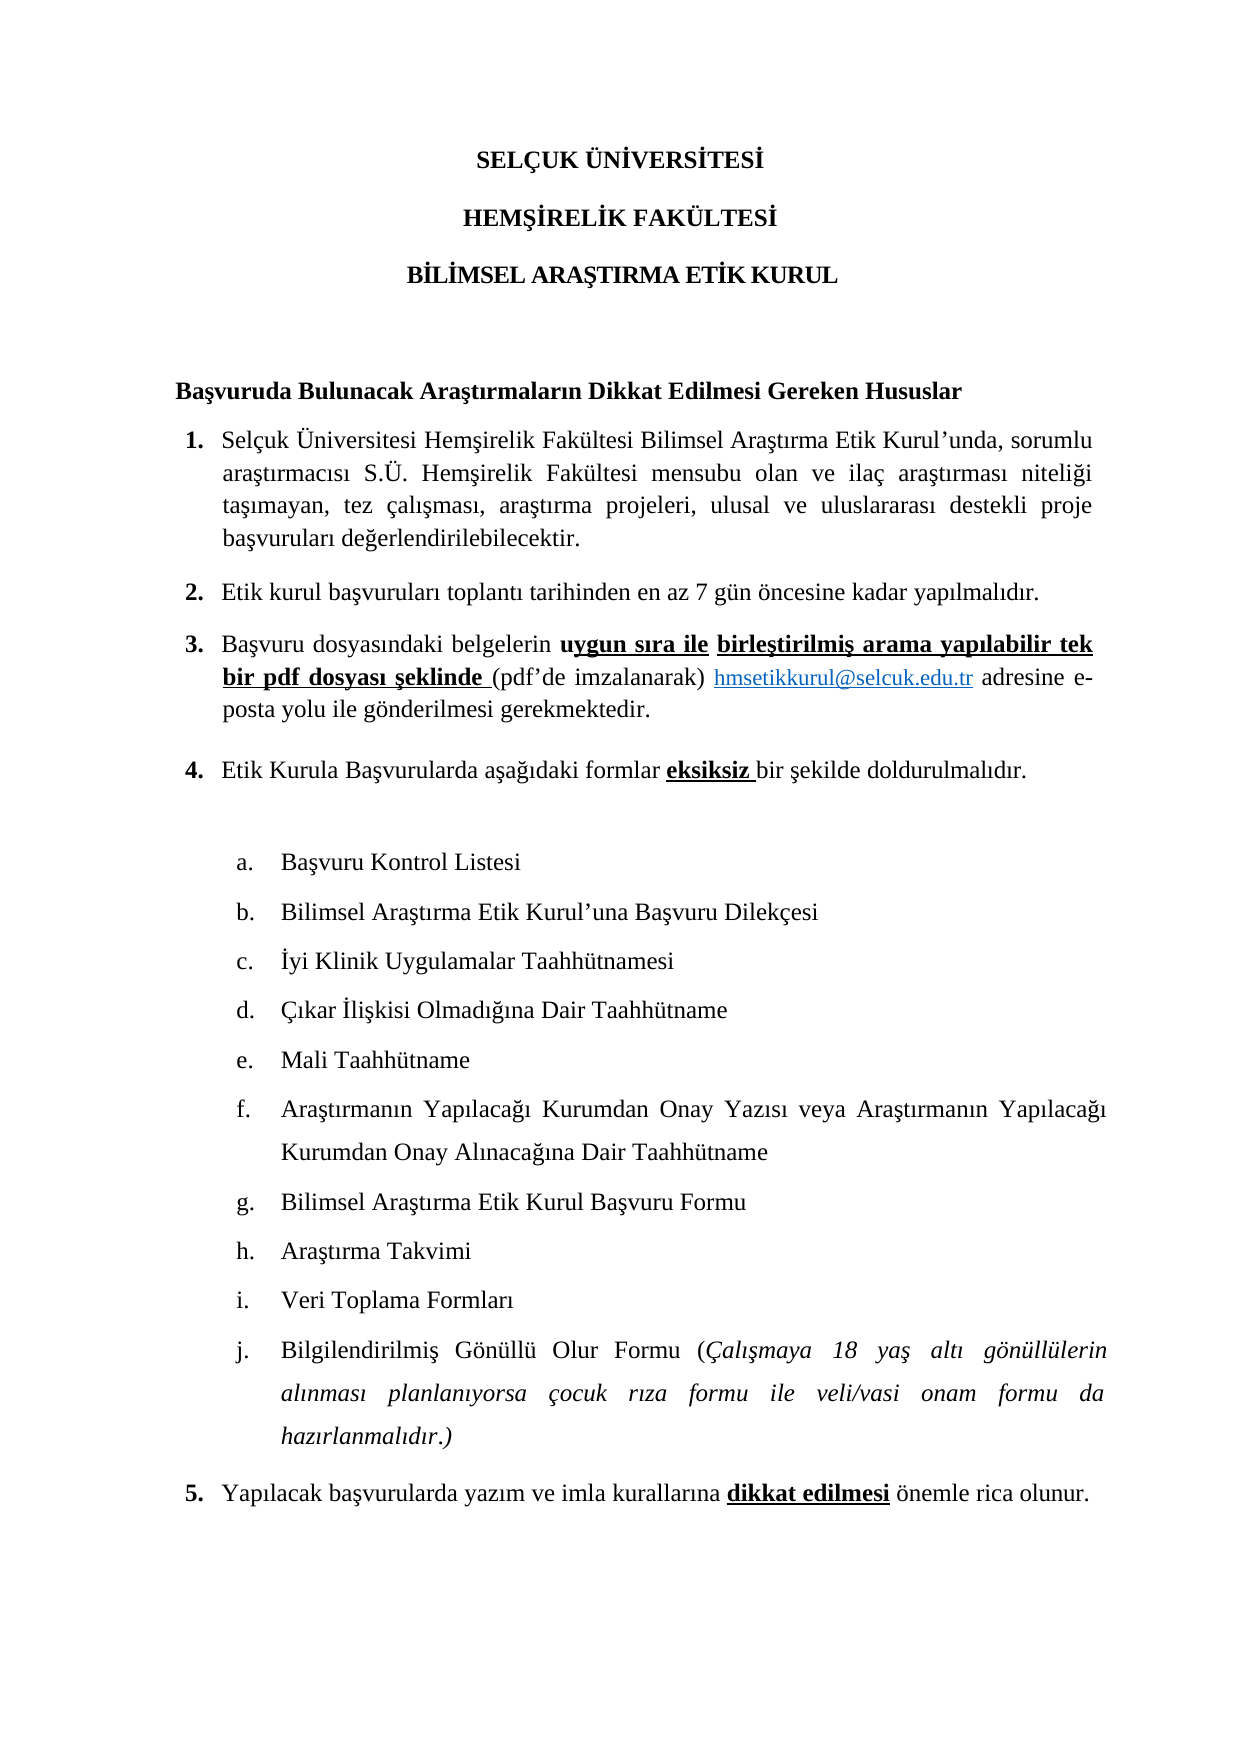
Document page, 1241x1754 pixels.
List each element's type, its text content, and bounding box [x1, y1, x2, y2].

list Başvuru Kontrol Listesi [236, 847, 1107, 876]
list Etik kurul başvuruları toplantı tarihinden en az 7 gün öncesine kadar yapılmalıdır. [185, 577, 1107, 606]
list Veri Toplama Formları [236, 1285, 1107, 1314]
title BİLİMSEL ARAŞTIRMA ETİK KURUL [175, 261, 1065, 289]
list Çıkar İlişkisi Olmadığına Dair Taahhütname [236, 995, 1107, 1024]
list Yapılacak başvurularda yazım ve imla kurallarına dikkat edilmesi önemle rica olunur. [185, 1478, 1107, 1507]
list Mali Taahhütname [236, 1045, 1107, 1073]
list Etik Kurula Başvurularda aşağıdaki formlar eksiksiz bir şekilde doldurulmalıdır. [185, 755, 1107, 784]
list Bilimsel Araştırma Etik Kurul Başvuru Formu [236, 1187, 1107, 1215]
title Başvuruda Bulunacak Araştırmaların Dikkat Edilmesi Gereken Hususlar [175, 376, 1065, 404]
list Araştırmanın Yapılacağı Kurumdan Onay Yazısı veya Araştırmanın Yapılacağı Kurumdan Onay Alınacağına Dair Taahhütname [236, 1094, 1107, 1166]
list Selçuk Üniversitesi Hemşirelik Fakültesi Bilimsel Araştırma Etik Kurul’unda, sorumlu araştırmacısı S.Ü. Hemşirelik Fakültesi mensubu olan ve ilaç araştırması niteliği taşımayan, tez çalışması, araştırma projeleri, ulusal ve uluslararası destekli proje başvuruları değerlendirilebilecektir. [185, 426, 1093, 551]
title SELÇUK ÜNİVERSİTESİ [175, 145, 1065, 174]
list Başvuru dosyasındaki belgelerin uygun sıra ile birleştirilmiş arama yapılabilir tek bir pdf dosyası şeklinde (pdf’de imzalanarak) hmsetikkurul@selcuk.edu.tr adresine e-posta yolu ile gönderilmesi gerekmektedir. [185, 629, 1093, 723]
title HEMŞİRELİK FAKÜLTESİ [175, 203, 1065, 232]
list Bilgilendirilmiş Gönüllü Olur Formu (Çalışmaya 18 yaş altı gönüllülerin alınması planlanıyorsa çocuk rıza formu ile veli/vasi onam formu da hazırlanmalıdır.) [236, 1335, 1107, 1450]
list Araştırma Takvimi [236, 1236, 1107, 1265]
list İyi Klinik Uygulamalar Taahhütnamesi [236, 946, 1107, 975]
list Bilimsel Araştırma Etik Kurul’una Başvuru Dilekçesi [236, 897, 1107, 925]
